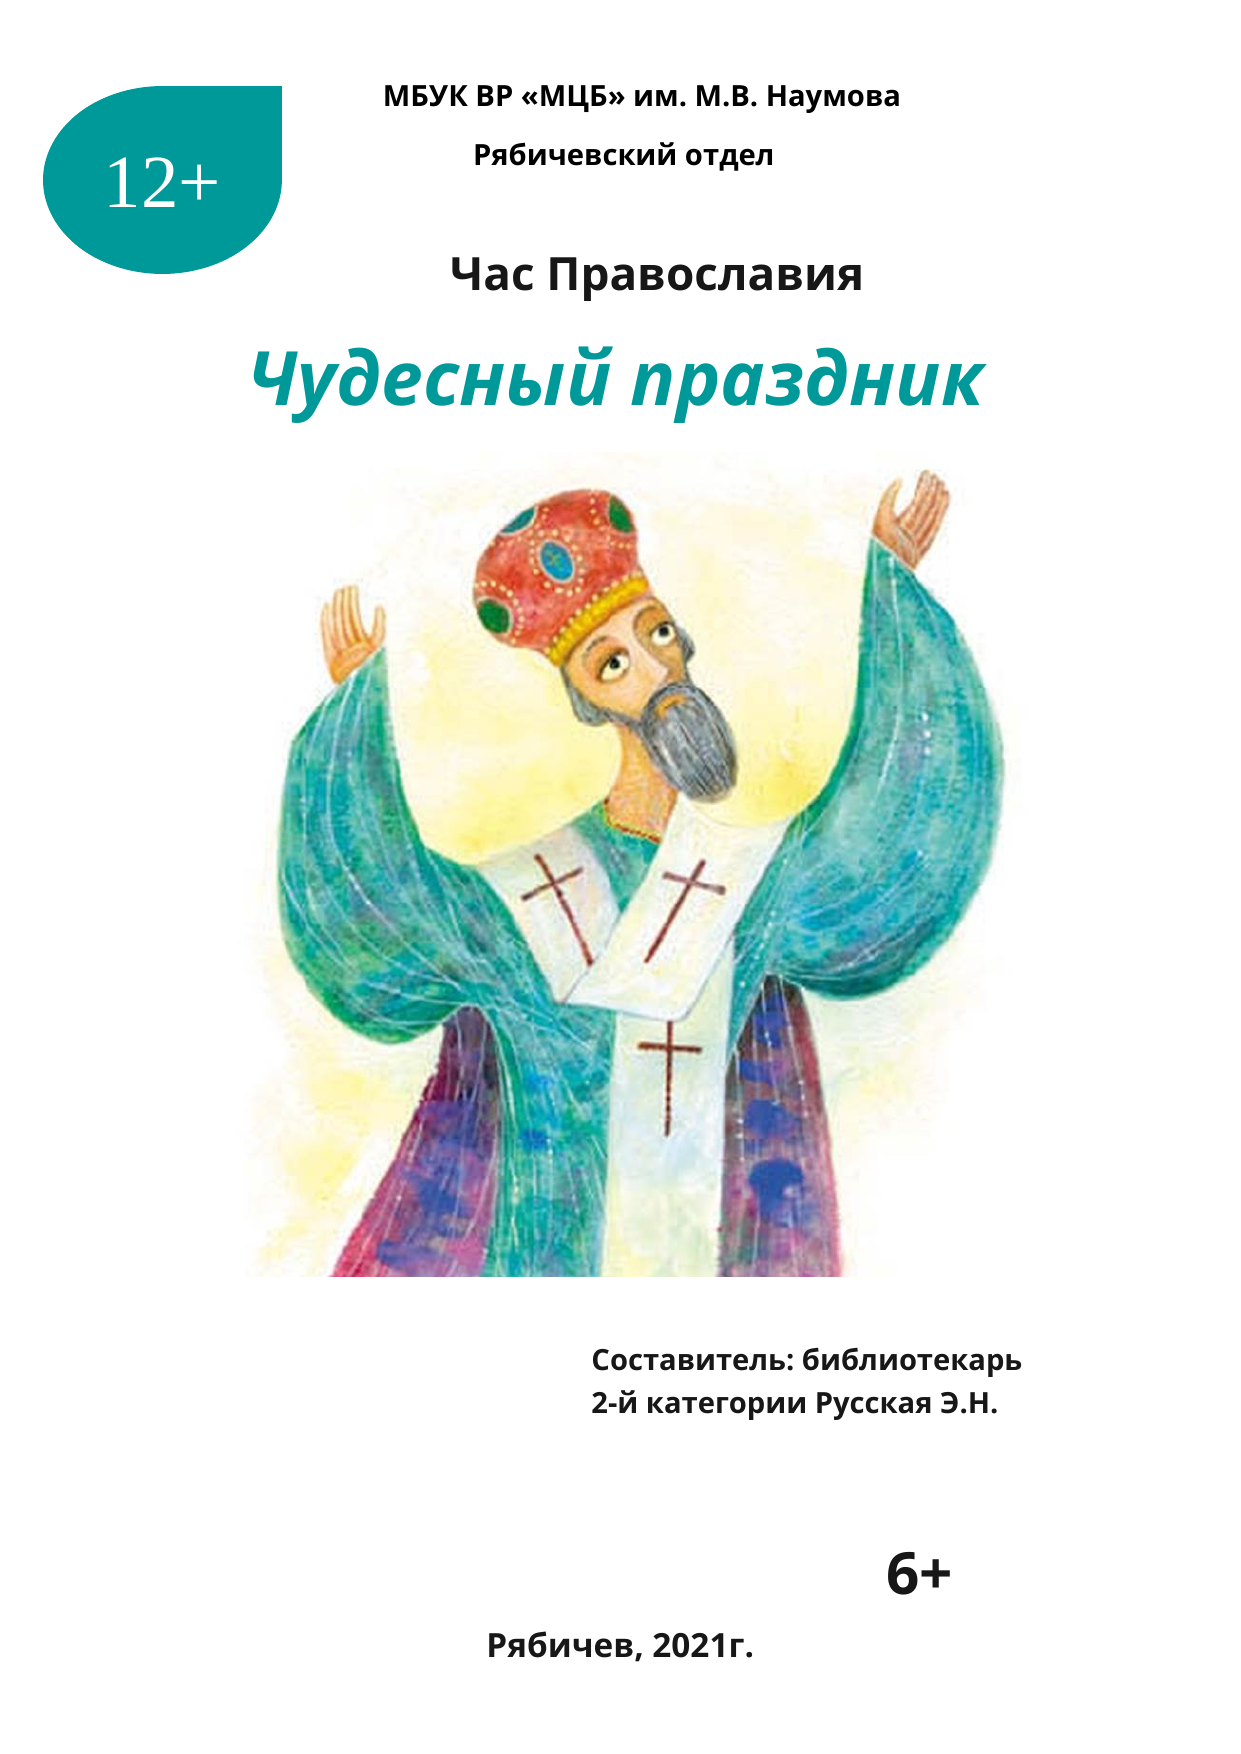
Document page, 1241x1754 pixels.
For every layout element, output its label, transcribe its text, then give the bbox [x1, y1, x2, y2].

text Рябичев, 2021г. [75, 1622, 1165, 1667]
text МБУК ВР «МЦБ» им. М.В. Наумова [75, 75, 1165, 115]
text Составитель: библиотекарь [591, 1339, 1165, 1379]
text 2-й категории Русская Э.Н. [591, 1382, 1165, 1422]
text Час Православия [75, 241, 1165, 304]
text Рябичевский отдел [282, 134, 1165, 174]
text Чудесный праздник [75, 325, 1165, 427]
picture [190, 452, 1050, 1277]
